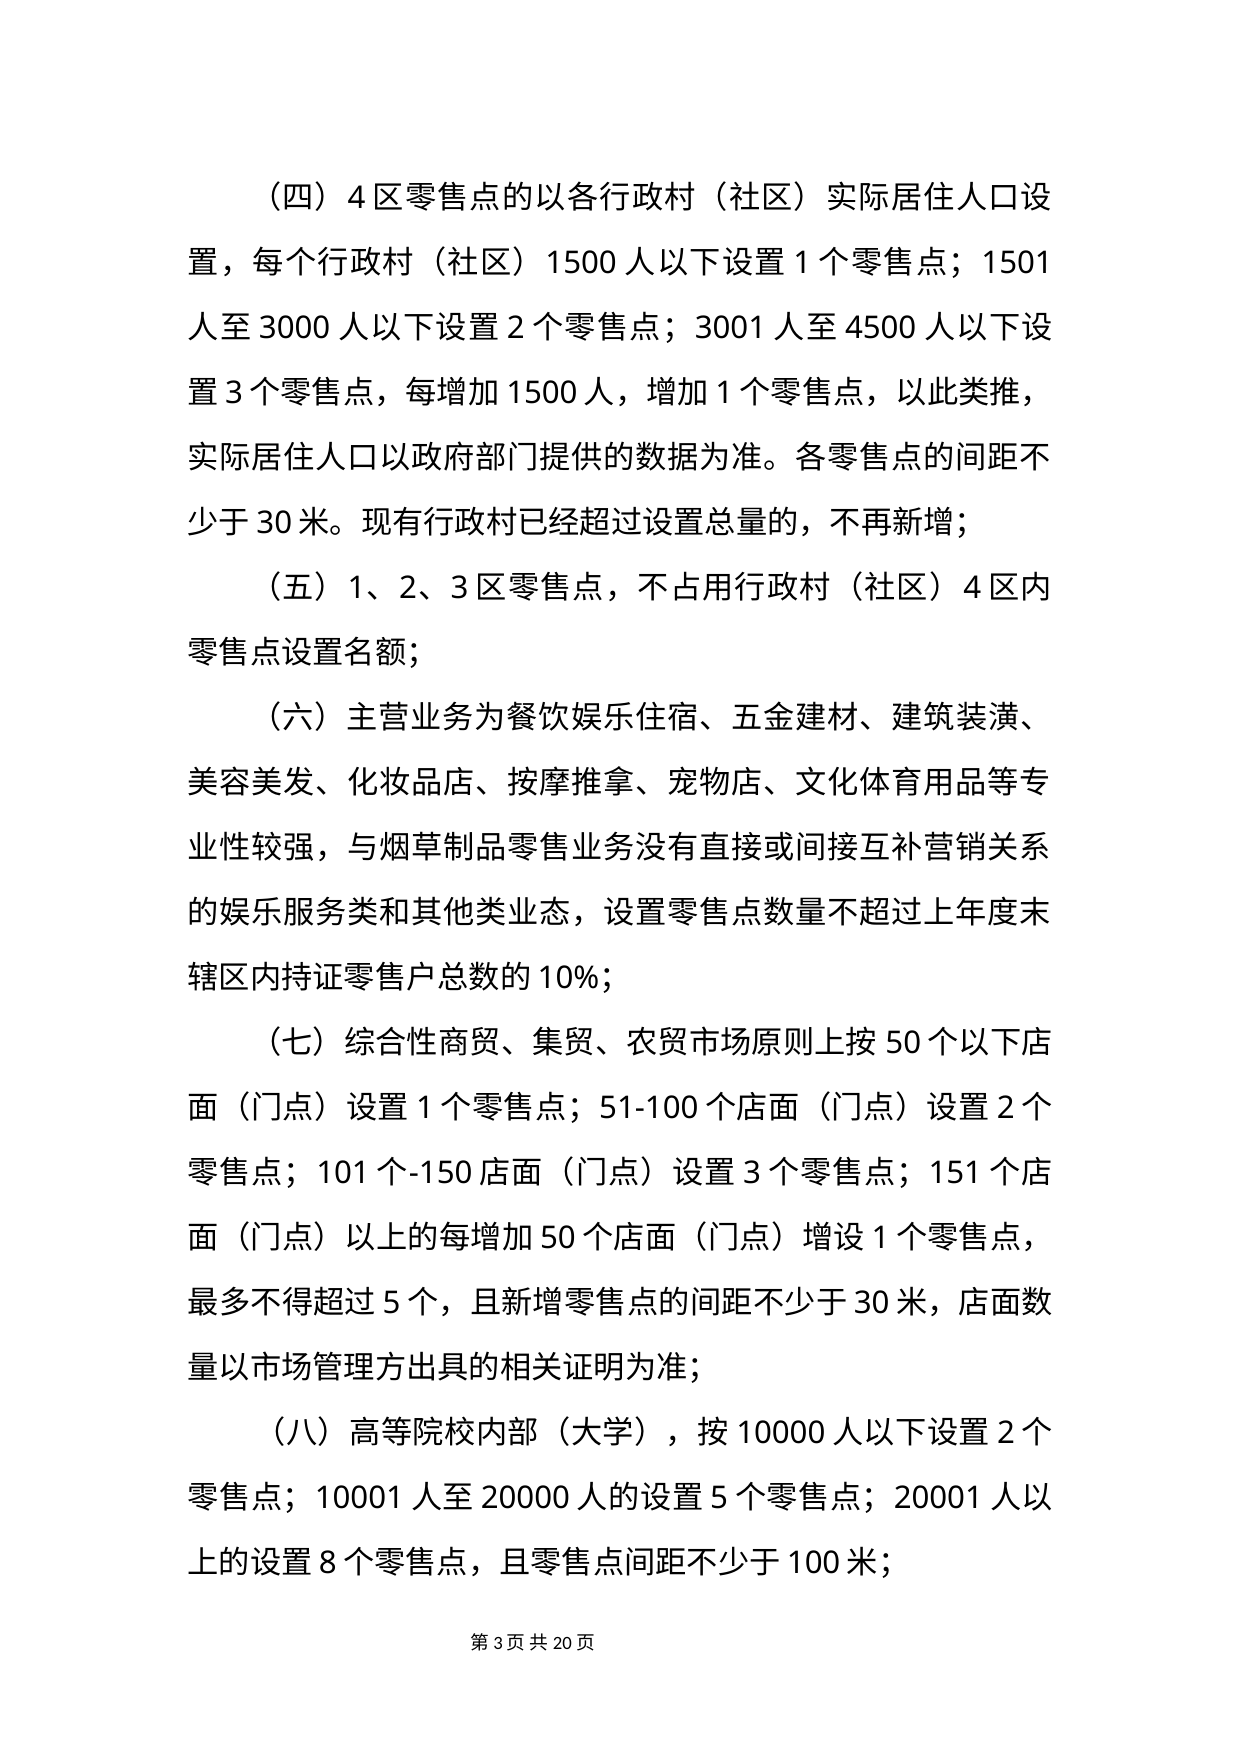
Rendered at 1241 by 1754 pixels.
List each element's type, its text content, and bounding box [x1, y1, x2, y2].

text （四）4区零售点的以各行政村（社区）实际居住人口设置，每个行政村（社区）1500人以下设置1个零售点；1501人至3000人以下设置2个零售点；3001人至4500人以下设置3个零售点，每增加1500人，增加1个零售点，以此类推，实际居住人口以政府部门提供的数据为准。各零售点的间距不少于30米。现有行政村已经超过设置总量的，不再新增； [187, 162, 1053, 552]
text （八）高等院校内部（大学），按10000人以下设置2个零售点；10001人至20000人的设置5个零售点；20001人以上的设置8个零售点，且零售点间距不少于100米； [187, 1397, 1053, 1592]
text （六）主营业务为餐饮娱乐住宿、五金建材、建筑装潢、美容美发、化妆品店、按摩推拿、宠物店、文化体育用品等专业性较强，与烟草制品零售业务没有直接或间接互补营销关系的娱乐服务类和其他类业态，设置零售点数量不超过上年度末辖区内持证零售户总数的10%； [187, 682, 1053, 1007]
text （七）综合性商贸、集贸、农贸市场原则上按 50个以下店面（门点）设置1个零售点；51-100个店面（门点）设置2个零售点；101个-150店面（门点）设置3个零售点；151个店面（门点）以上的每增加50个店面（门点）增设1个零售点，最多不得超过5个，且新增零售点的间距不少于30米，店面数量以市场管理方出具的相关证明为准； [187, 1007, 1053, 1397]
text （五）1、2、3区零售点，不占用行政村（社区）4区内零售点设置名额； [187, 552, 1053, 682]
